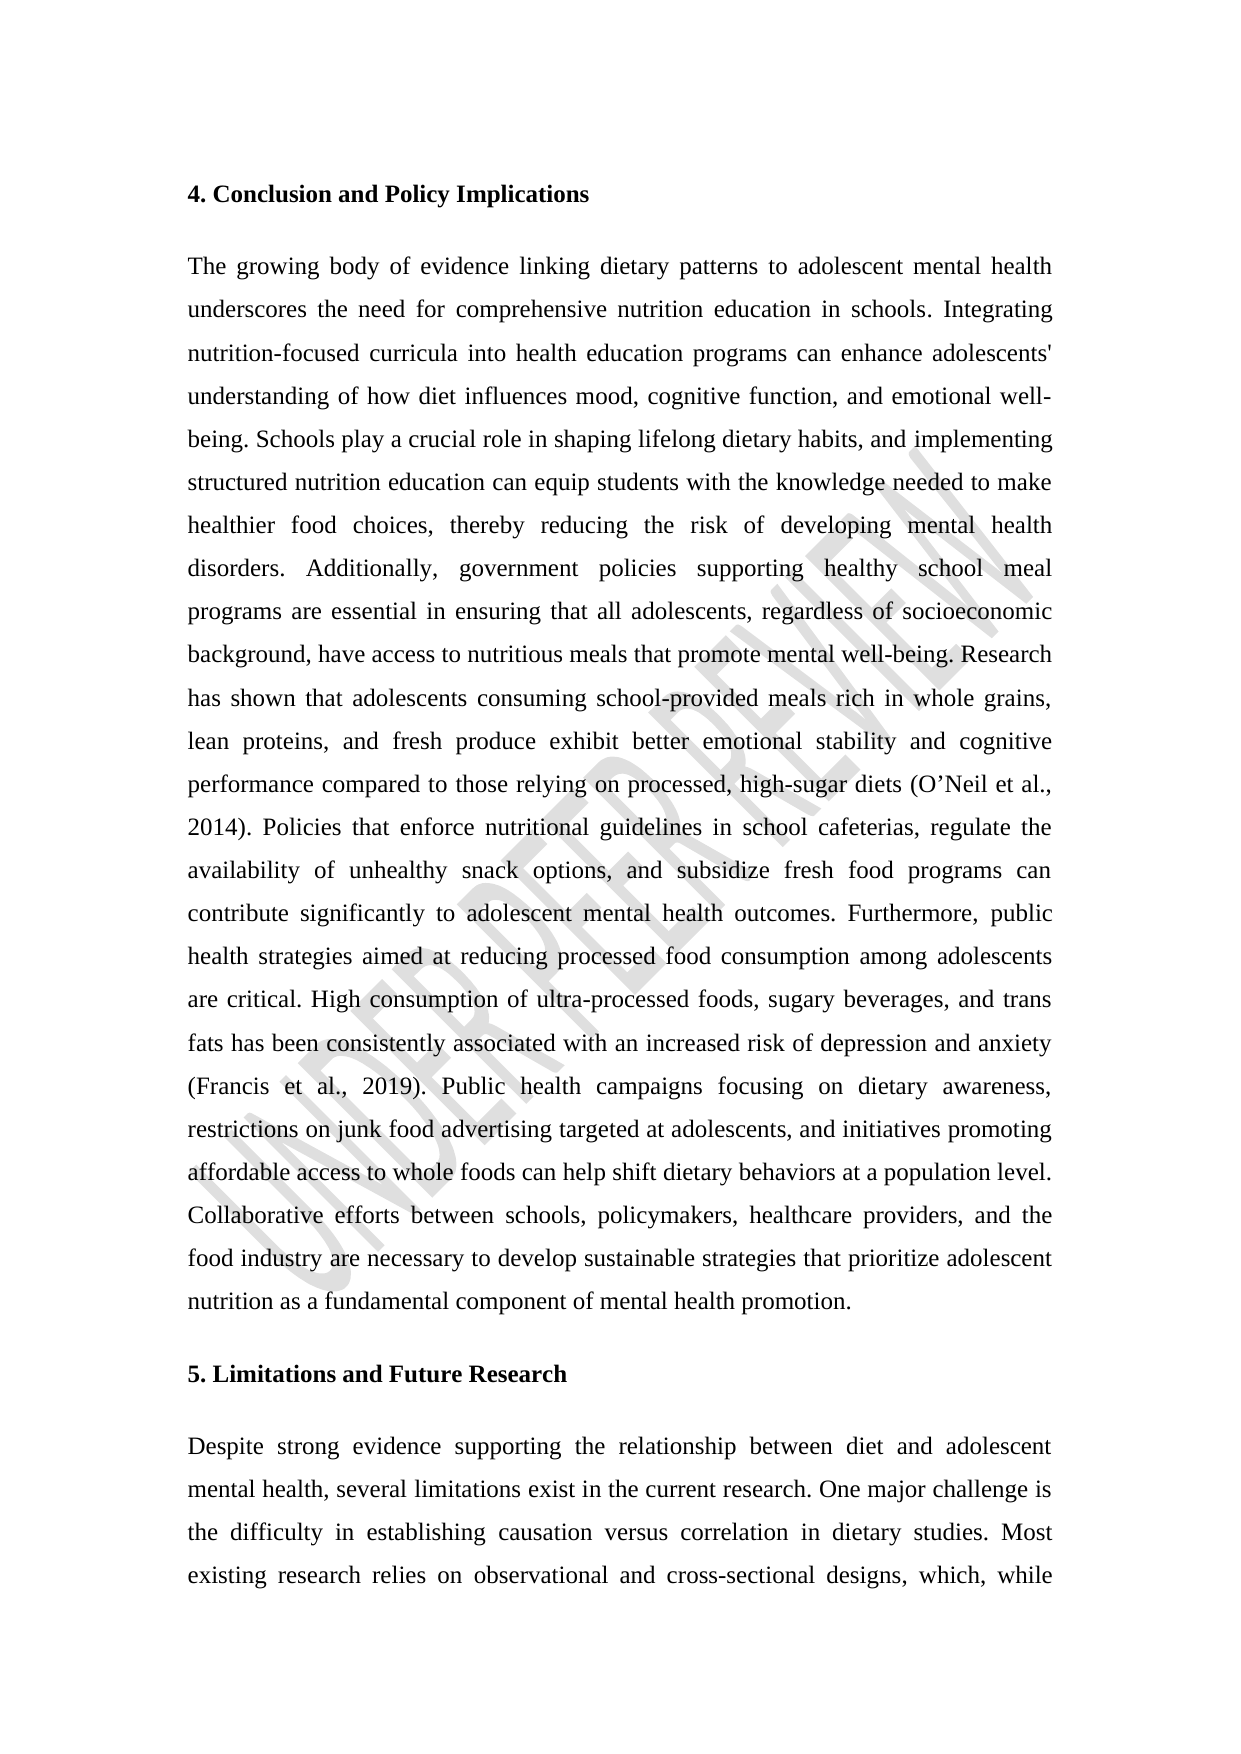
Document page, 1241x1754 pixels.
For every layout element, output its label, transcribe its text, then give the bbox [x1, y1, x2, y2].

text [187, 1431, 1053, 1589]
text The growing body of evidence linking dietary patterns to adolescent mental health underscores the need for comprehensive nutrition education in schools. Integrating nutrition-focused curricula into health education programs can enhance adolescents' understanding of how diet influences mood, cognitive function, and emotional well-being. Schools play a crucial role in shaping lifelong dietary habits, and implementing structured nutrition education can equip students with the knowledge needed to make healthier food choices, thereby reducing the risk of developing mental health disorders. Additionally, government policies supporting healthy school meal programs are essential in ensuring that all adolescents, regardless of socioeconomic background, have access to nutritious meals that promote mental well-being. Research has shown that adolescents consuming school-provided meals rich in whole grains, lean proteins, and fresh produce exhibit better emotional stability and cognitive performance compared to those relying on processed, high-sugar diets (O’Neil et al., 2014). Policies that enforce nutritional guidelines in school cafeterias, regulate the availability of unhealthy snack options, and subsidize fresh food programs can contribute significantly to adolescent mental health outcomes. Furthermore, public health strategies aimed at reducing processed food consumption among adolescents are critical. High consumption of ultra-processed foods, sugary beverages, and trans fats has been consistently associated with an increased risk of depression and anxiety (Francis et al., 2019). Public health campaigns focusing on dietary awareness, restrictions on junk food advertising targeted at adolescents, and initiatives promoting affordable access to whole foods can help shift dietary behaviors at a population level. Collaborative efforts between schools, policymakers, healthcare providers, and the food industry are necessary to develop sustainable strategies that prioritize adolescent nutrition as a fundamental component of mental health promotion. [187, 251, 1053, 1315]
subtitle 4. Conclusion and Policy Implications [187, 179, 1053, 208]
subtitle 5. Limitations and Future Research [187, 1359, 1053, 1387]
